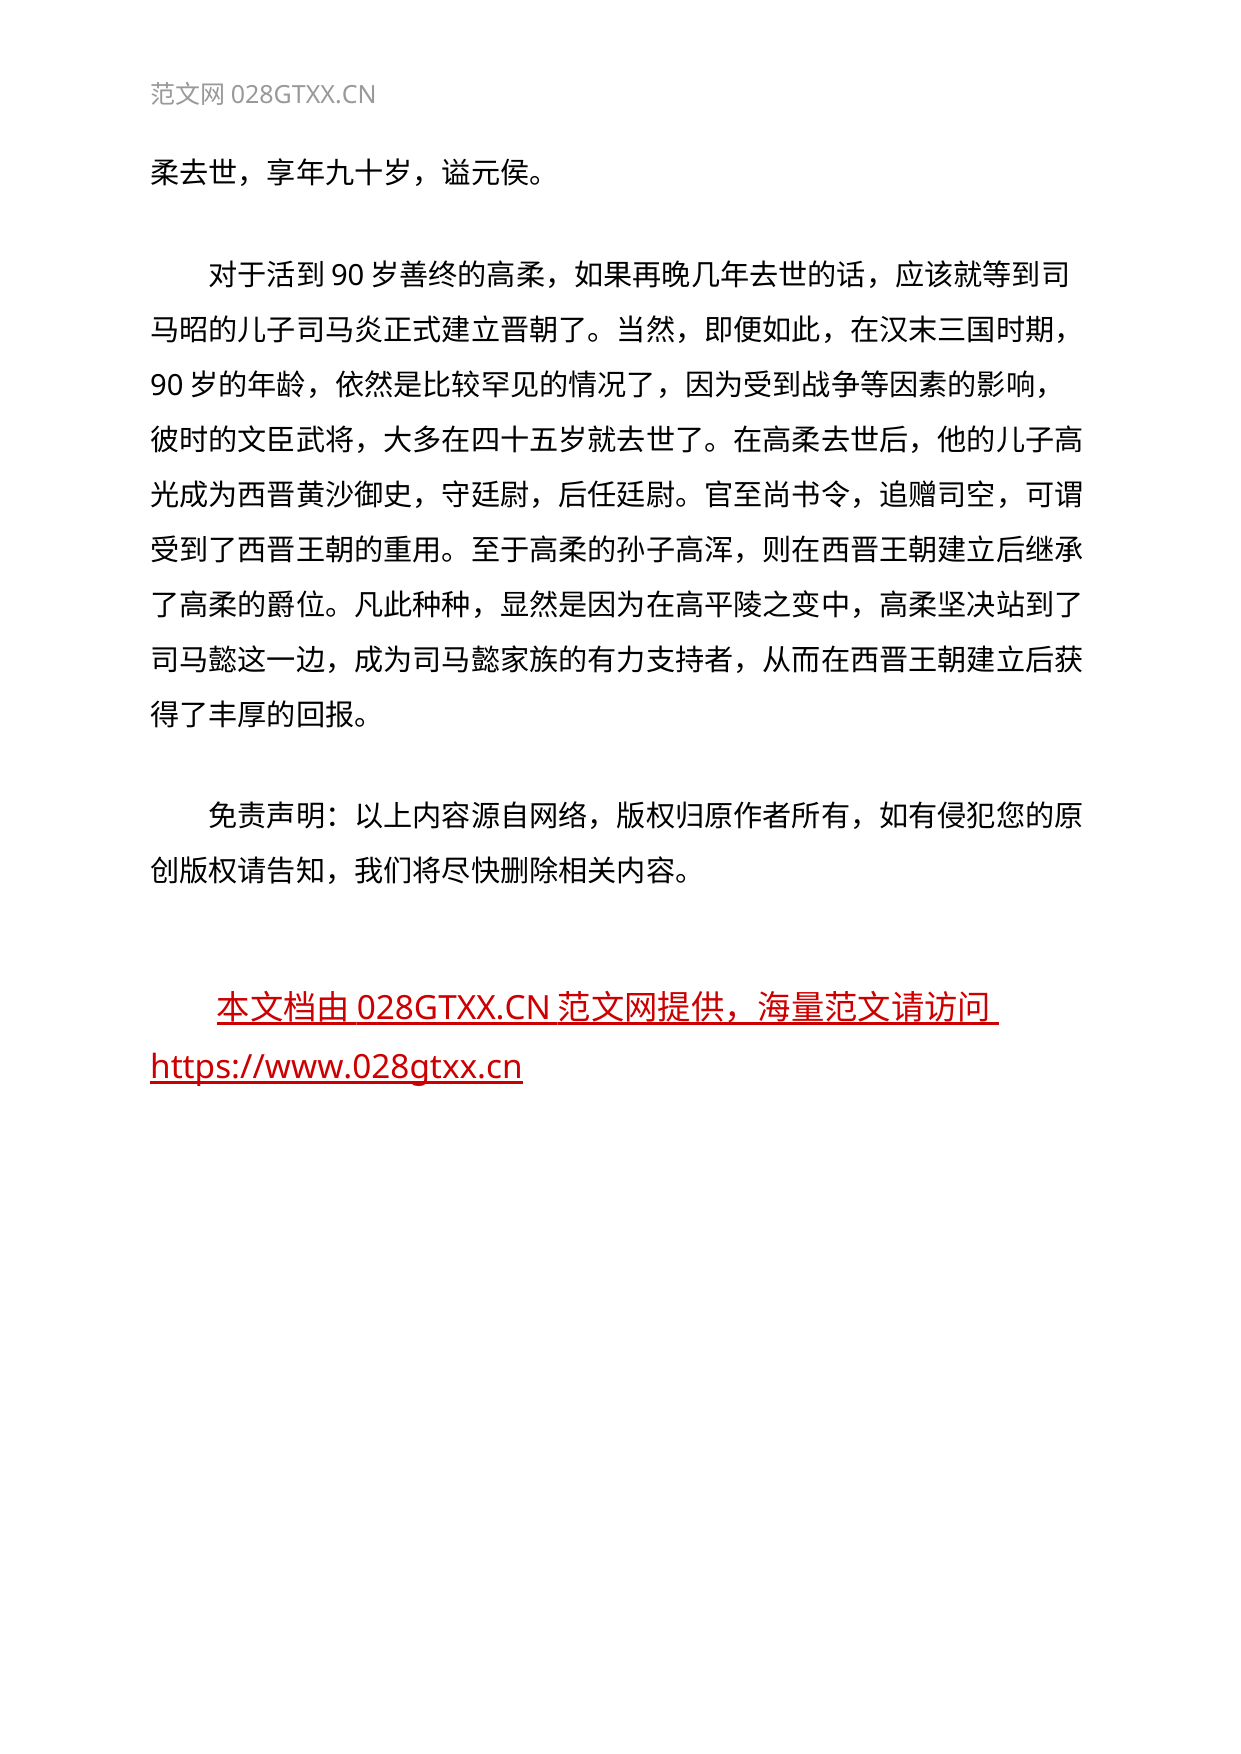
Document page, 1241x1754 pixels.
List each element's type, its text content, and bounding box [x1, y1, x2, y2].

text 本文档由028GTXX.CN范文网提供，海量范文请访问 https://www.028gtxx.cn [150, 981, 1090, 1088]
text 免责声明：以上内容源自网络，版权归原作者所有，如有侵犯您的原创版权请告知，我们将尽快删除相关内容。 [150, 793, 1090, 890]
text 对于活到90岁善终的高柔，如果再晚几年去世的话，应该就等到司马昭的儿子司马炎正式建立晋朝了。当然，即便如此，在汉末三国时期，90岁的年龄，依然是比较罕见的情况了，因为受到战争等因素的影响，彼时的文臣武将，大多在四十五岁就去世了。在高柔去世后，他的儿子高光成为西晋黄沙御史，守廷尉，后任廷尉。官至尚书令，追赠司空，可谓受到了西晋王朝的重用。至于高柔的孙子高浑，则在西晋王朝建立后继承了高柔的爵位。凡此种种，显然是因为在高平陵之变中，高柔坚决站到了司马懿这一边，成为司马懿家族的有力支持者，从而在西晋王朝建立后获得了丰厚的回报。 [150, 252, 1090, 733]
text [150, 150, 1090, 192]
